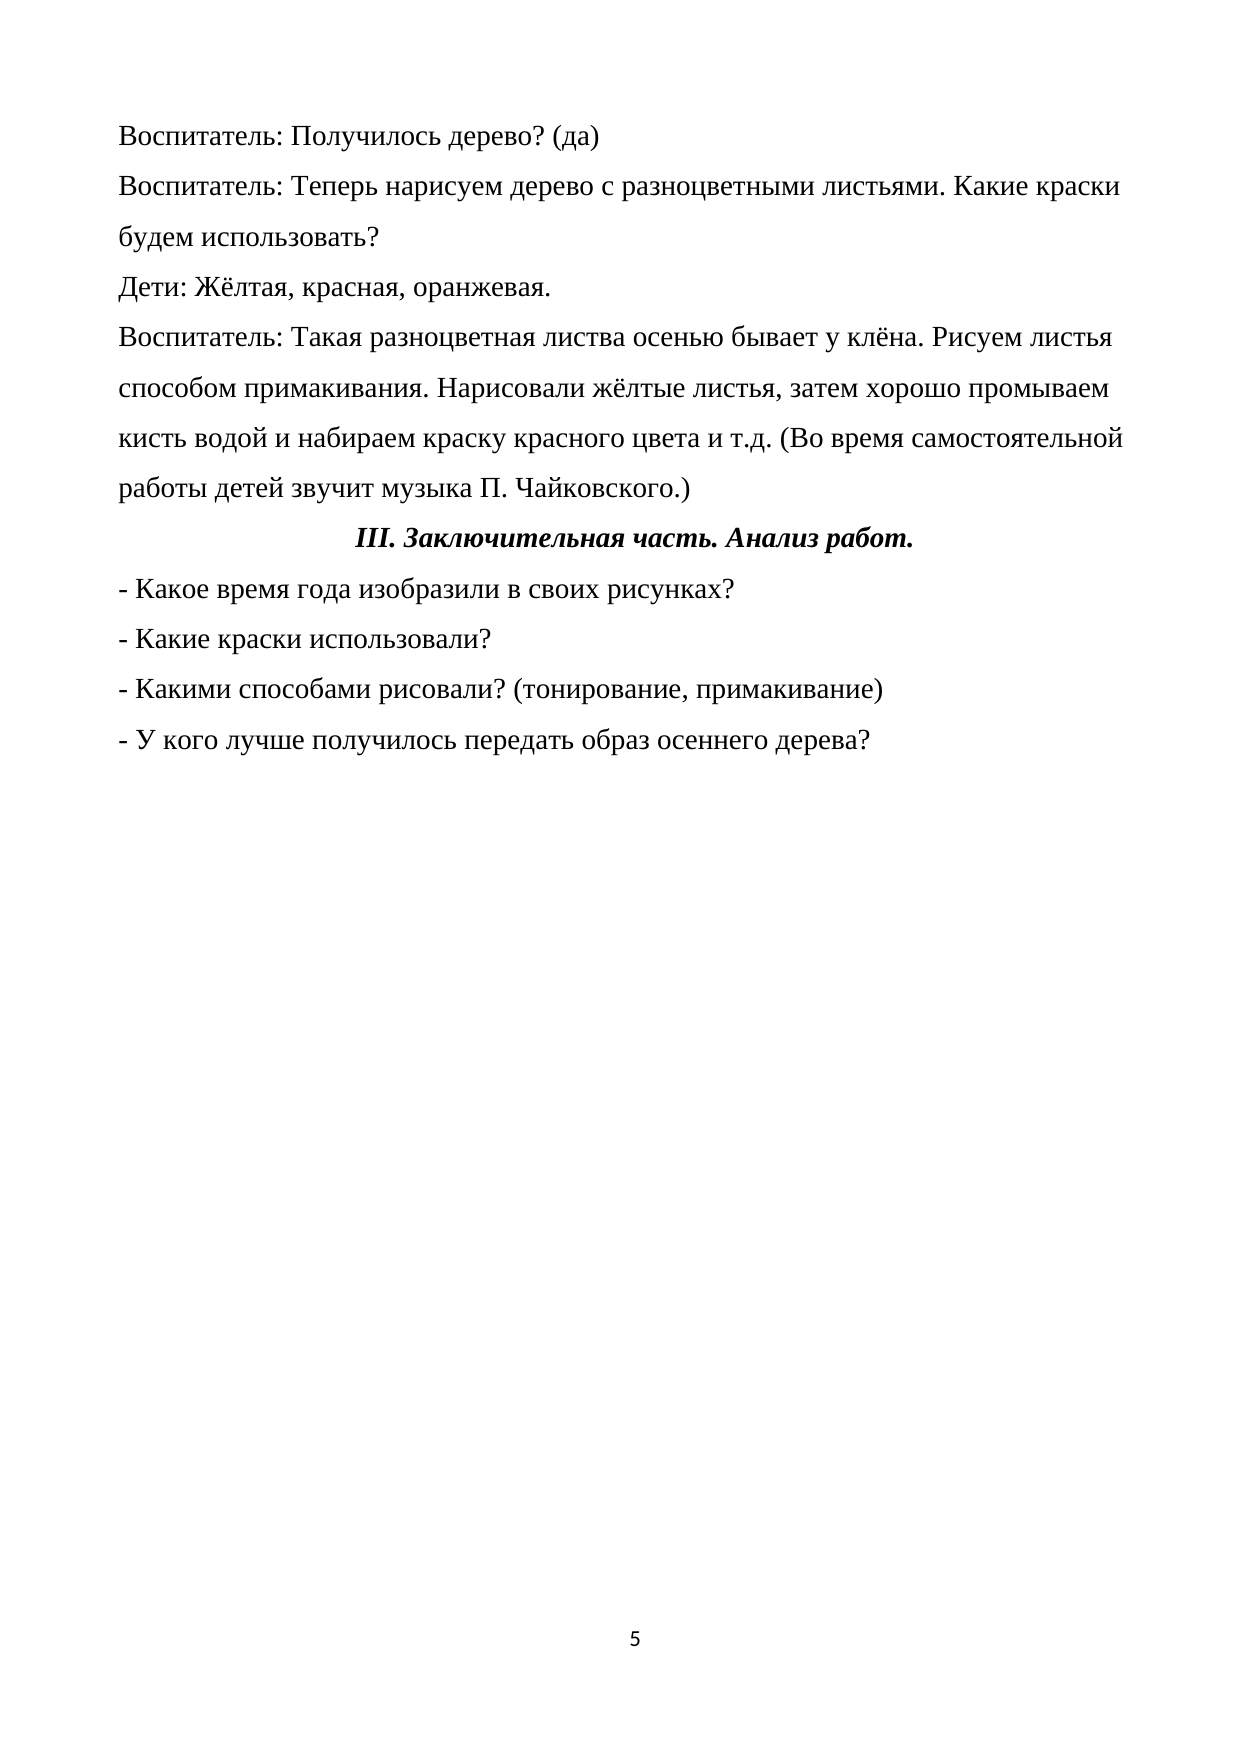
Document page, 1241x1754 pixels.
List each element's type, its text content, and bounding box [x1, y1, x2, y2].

text Воспитатель: Такая разноцветная листва осенью бывает у клёна. Рисуем листья способом примакивания. Нарисовали жёлтые листья, затем хорошо промываем кисть водой и набираем краску красного цвета и т.д. (Во время самостоятельной работы детей звучит музыка П. Чайковского.) [118, 319, 1152, 504]
text - Какими способами рисовали? (тонирование, примакивание) [118, 672, 1152, 705]
text Воспитатель: Получилось дерево? (да) [118, 118, 1152, 152]
text III. Заключительная часть. Анализ работ. [118, 521, 1152, 554]
text - Какое время года изобразили в своих рисунках? [118, 571, 1152, 604]
text Воспитатель: Теперь нарисуем дерево с разноцветными листьями. Какие краски будем использовать? [118, 168, 1152, 252]
text Дети: Жёлтая, красная, оранжевая. [118, 269, 1152, 303]
text - У кого лучше получилось передать образ осеннего дерева? [118, 722, 1152, 755]
text - Какие краски использовали? [118, 621, 1152, 655]
